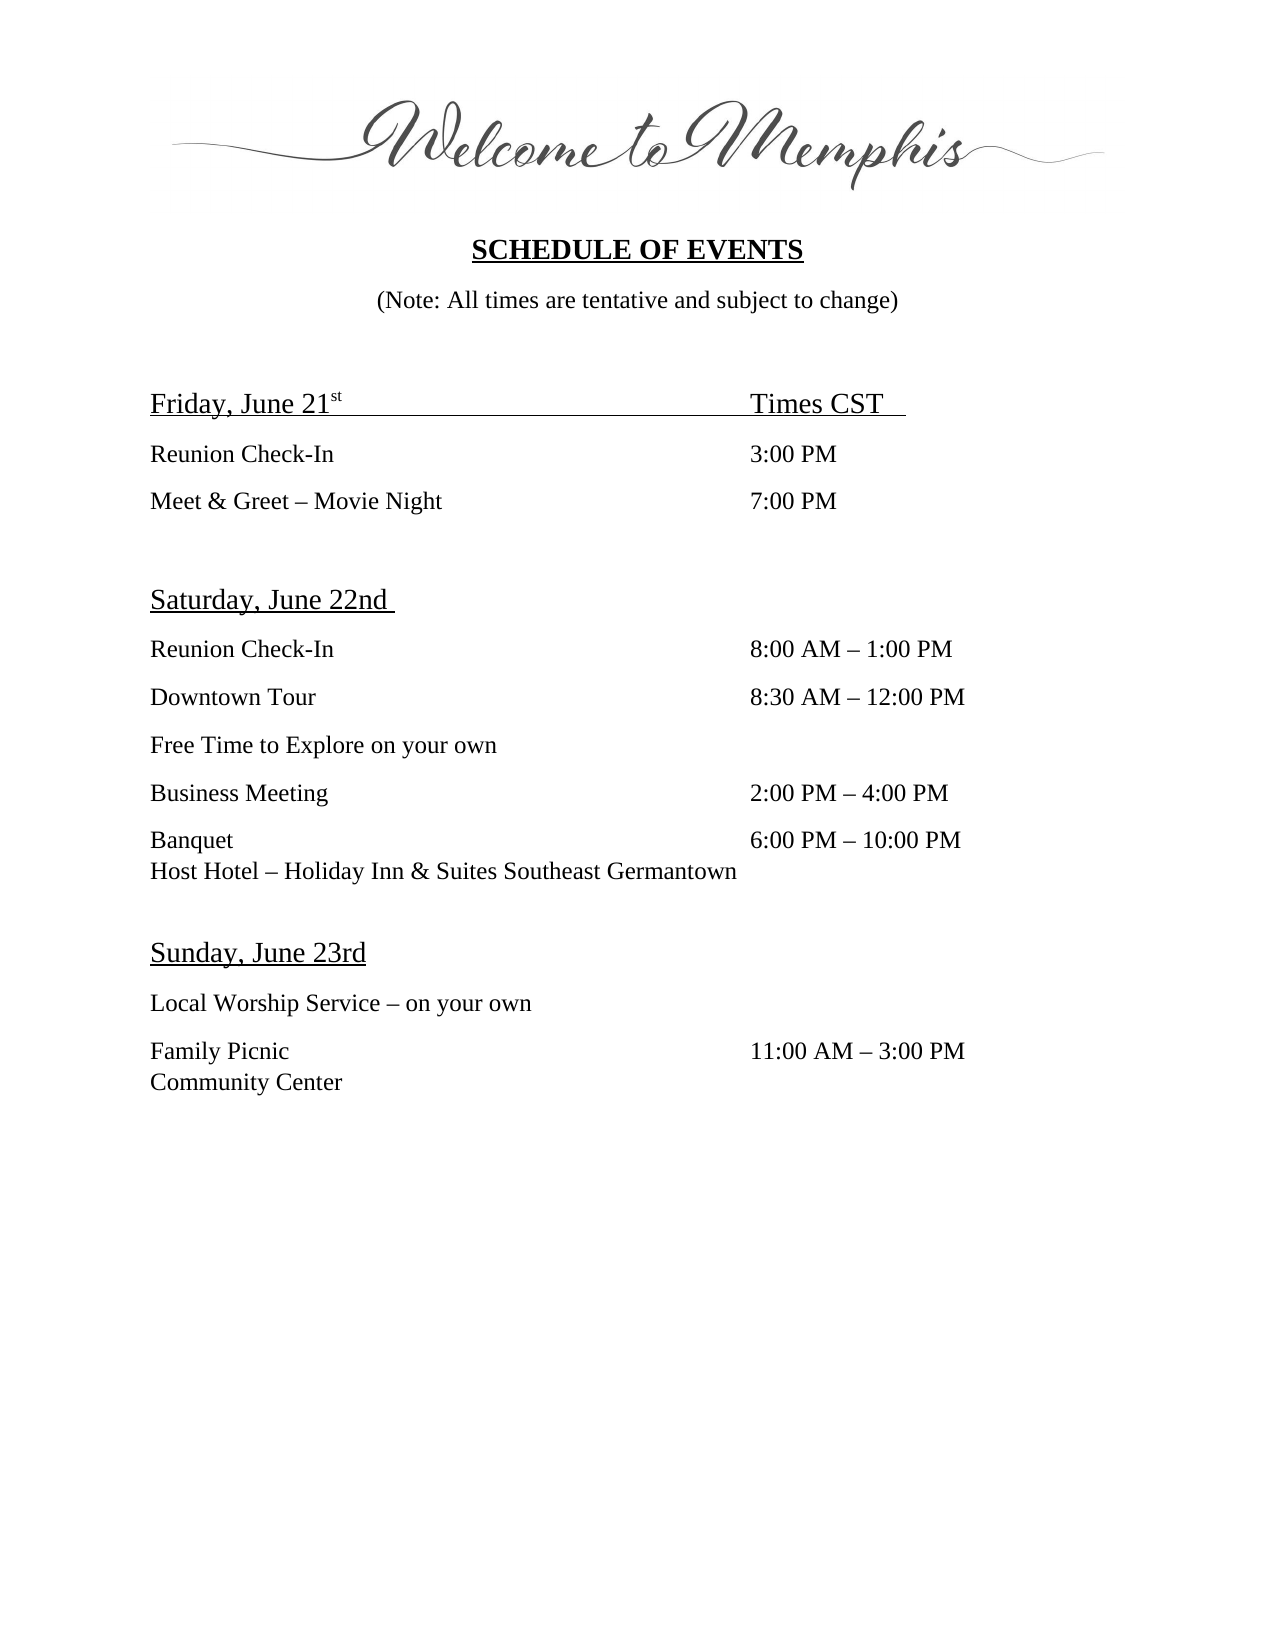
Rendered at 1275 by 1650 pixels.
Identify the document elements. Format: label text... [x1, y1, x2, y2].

text Free Time to Explore on your own [150, 730, 1200, 759]
text Meet & Greet – Movie Night 7:00 PM [150, 486, 1200, 515]
text (Note: All times are tentative and subject to change) [75, 285, 1200, 314]
text Schedule of Events [75, 232, 1200, 266]
text Banquet 6:00 PM – 10:00 PM [150, 825, 1200, 854]
text Reunion Check-In 3:00 PM [150, 439, 1200, 467]
text Saturday, June 22nd [150, 582, 1200, 615]
text Sunday, June 23rd [150, 935, 1200, 969]
text Host Hotel – Holiday Inn & Suites Southeast Germantown [150, 856, 1200, 885]
picture [150, 75, 1125, 214]
text Business Meeting 2:00 PM – 4:00 PM [150, 778, 1200, 806]
text Community Center [150, 1067, 1200, 1096]
text Local Worship Service – on your own [150, 988, 1200, 1017]
text Family Picnic 11:00 AM – 3:00 PM [150, 1036, 1200, 1064]
text Downtown Tour 8:30 AM – 12:00 PM [150, 682, 1200, 711]
text Reunion Check-In 8:00 AM – 1:00 PM [150, 634, 1200, 663]
text Friday, June 21st Times CST [150, 386, 1200, 419]
